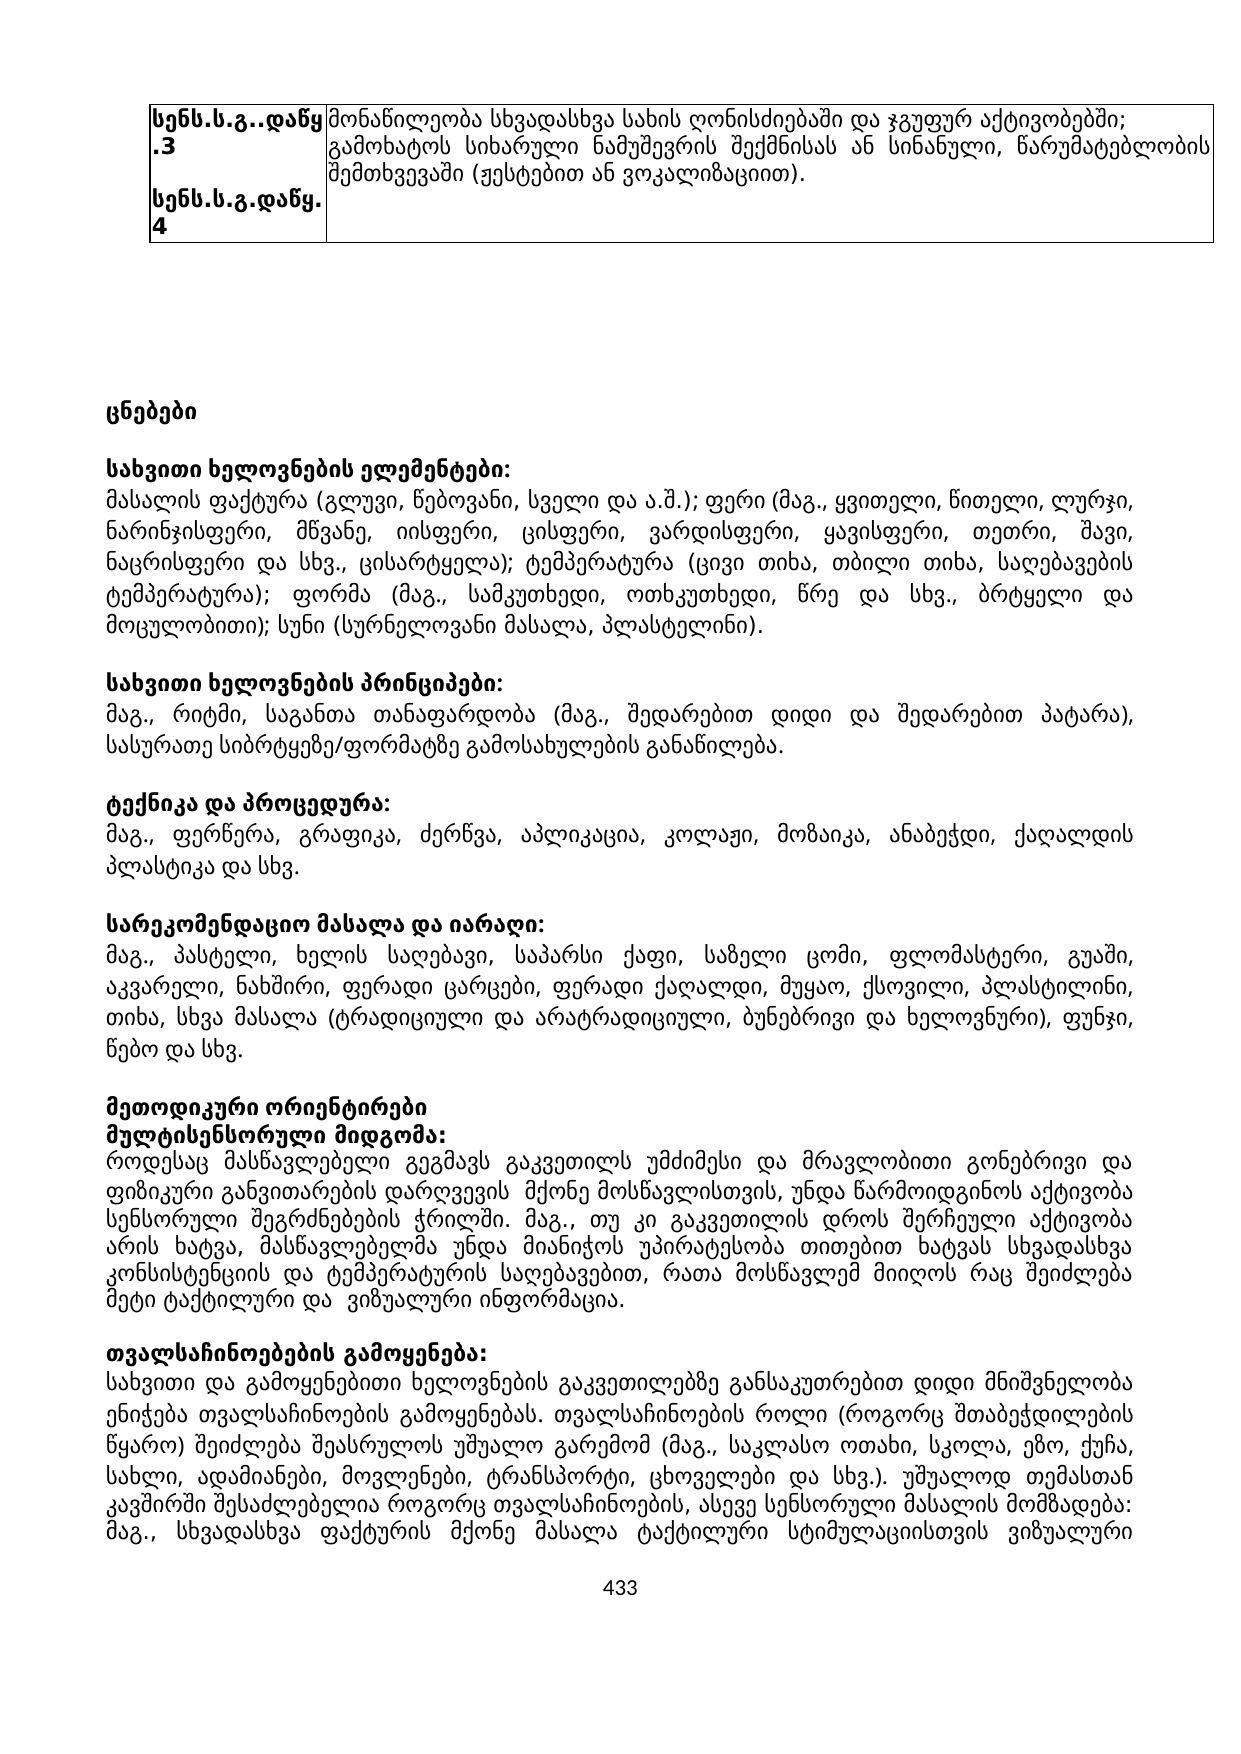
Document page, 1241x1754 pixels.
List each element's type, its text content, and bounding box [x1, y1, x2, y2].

text სარეკომენდაციო მასალა და იარაღი: [106, 908, 1134, 939]
table_cell სენს.ს.გ..დაწყ.3 სენს.ს.გ.დაწყ.4 [151, 105, 326, 241]
text მასალის ფაქტურა (გლუვი, წებოვანი, სველი და ა.შ.); ფერი (მაგ., ყვითელი, წითელი, ლურჯი, ნარინჯისფერი, მწვანე, იისფერი, ცისფერი, ვარდისფერი, ყავისფერი, თეთრი, შავი, ნაცრისფერი და სხვ., ცისარტყელა); ტემპერატურა (ცივი თიხა, თბილი თიხა, საღებავების ტემპერატურა); ფორმა (მაგ., სამკუთხედი, ოთხკუთხედი, წრე და სხვ., ბრტყელი და მოცულობითი); სუნი (სურნელოვანი მასალა, პლასტელინი). [106, 484, 1134, 640]
text მაგ., რიტმი, საგანთა თანაფარდობა (მაგ., შედარებით დიდი და შედარებით პატარა), სასურათე სიბრტყეზე/ფორმატზე გამოსახულების განაწილება. [106, 698, 1134, 761]
text სახვითი ხელოვნების პრინციპები: [106, 667, 1134, 698]
text თვალსაჩინოებების გამოყენება: [106, 1340, 1134, 1366]
text მაგ., პასტელი, ხელის საღებავი, საპარსი ქაფი, საზელი ცომი, ფლომასტერი, გუაში, აკვარელი, ნახშირი, ფერადი ცარცები, ფერადი ქაღალდი, მუყაო, ქსოვილი, პლასტილინი, თიხა, სხვა მასალა (ტრადიციული და არატრადიციული, ბუნებრივი და ხელოვნური), ფუნჯი, წებო და სხვ. [106, 939, 1134, 1064]
text მულტისენსორული მიდგომა: [106, 1122, 1134, 1148]
table_cell მონაწილეობა სხვადასხვა სახის ღონისძიებაში და ჯგუფურ აქტივობებში; გამოხატოს სიხარული ნამუშევრის შექმნისას ან სინანული, წარუმატებლობის შემთხვევაში (ჟესტებით ან ვოკალიზაციით). [327, 105, 1213, 241]
text ტექნიკა და პროცედურა: [106, 787, 1134, 818]
text როდესაც მასწავლებელი გეგმავს გაკვეთილს უმძიმესი და მრავლობითი გონებრივი და ფიზიკური განვითარების დარღვევის მქონე მოსწავლისთვის, უნდა წარმოიდგინოს აქტივობა სენსორული შეგრძნებების ჭრილში. მაგ., თუ კი გაკვეთილის დროს შერჩეული აქტივობა არის ხატვა, მასწავლებელმა უნდა მიანიჭოს უპირატესობა თითებით ხატვას სხვადასხვა კონსისტენციის და ტემპერატურის საღებავებით, რათა მოსწავლემ მიიღოს რაც შეიძლება მეტი ტაქტილური და ვიზუალური ინფორმაცია. [106, 1148, 1134, 1313]
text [106, 1366, 1134, 1545]
text მაგ., ფერწერა, გრაფიკა, ძერწვა, აპლიკაცია, კოლაჟი, მოზაიკა, ანაბეჭდი, ქაღალდის პლასტიკა და სხვ. [106, 818, 1134, 881]
text მეთოდიკური ორიენტირები [106, 1091, 1134, 1122]
text სახვითი ხელოვნების ელემენტები: [106, 453, 1134, 484]
text ცნებები [106, 395, 1134, 426]
